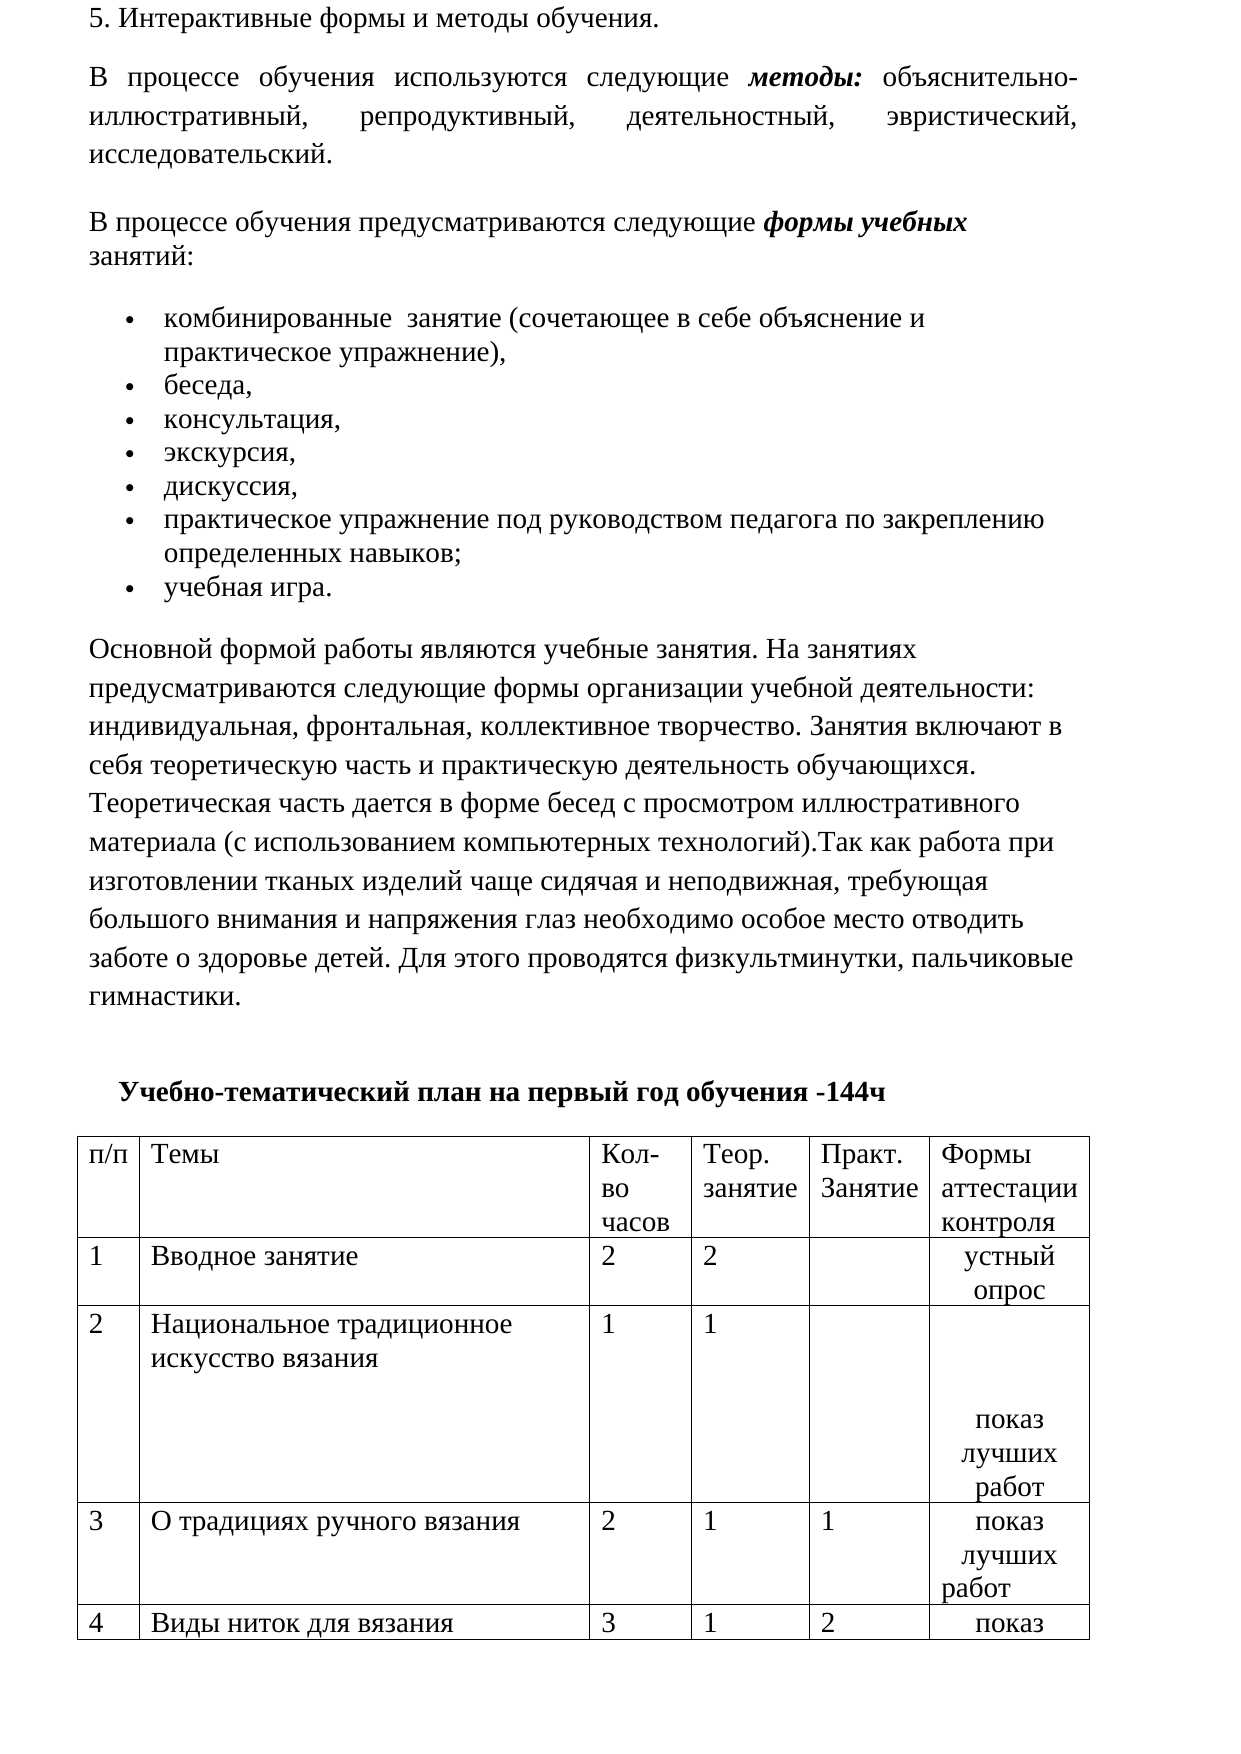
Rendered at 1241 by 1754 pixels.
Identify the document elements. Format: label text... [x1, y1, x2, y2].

table_header Практ. Занятие [810, 1137, 929, 1237]
table_cell показ лучших работ [930, 1306, 1089, 1502]
text В процессе обучения используются следующие методы: объяснительно-иллюстративный, репродуктивный, деятельностный, эвристический, исследовательский. [89, 59, 1078, 170]
table_cell 2 [810, 1605, 929, 1638]
list практическое упражнение под руководством педагога по закреплению определенных навыков; [126, 502, 1078, 569]
table_cell 1 [692, 1503, 809, 1604]
text В процессе обучения предусматриваются следующие формы учебных занятий: [89, 204, 1078, 271]
table_cell 2 [692, 1238, 809, 1305]
list учебная игра. [126, 569, 1078, 602]
table_cell Вводное занятие [140, 1238, 589, 1305]
table_cell Национальное традиционное искусство вязания [140, 1306, 589, 1502]
table_cell 1 [810, 1503, 929, 1604]
table_cell показ лучших работ [930, 1503, 1089, 1604]
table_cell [140, 1605, 589, 1638]
table_cell 1 [590, 1306, 691, 1502]
table_cell О традициях ручного вязания [140, 1503, 589, 1604]
table_cell 3 [78, 1503, 139, 1604]
table_cell 1 [78, 1238, 139, 1305]
table_cell показ лучших работ [930, 1605, 1089, 1638]
table_cell [810, 1306, 929, 1502]
table_cell 2 [78, 1306, 139, 1502]
table_cell устный опрос [930, 1238, 1089, 1305]
table_cell 2 [590, 1503, 691, 1604]
table_header Кол-во часов [590, 1137, 691, 1237]
table_cell 2 [590, 1238, 691, 1305]
list экскурсия, [126, 434, 1078, 468]
table_header Теор. занятие [692, 1137, 809, 1237]
table_cell 4 [78, 1605, 139, 1638]
text 5. Интерактивные формы и методы обучения. [89, 0, 1078, 33]
text Учебно-тематический план на первый год обучения -144ч [89, 1074, 1078, 1136]
table_cell 3 [590, 1605, 691, 1638]
table_cell 1 [692, 1605, 809, 1638]
list консультация, [126, 401, 1078, 434]
text Основной формой работы являются учебные занятия. На занятиях предусматриваются следующие формы организации учебной деятельности: индивидуальная, фронтальная, коллективное творчество. Занятия включают в себя теоретическую часть и практическую деятельность обучающихся. Теоретическая часть дается в форме бесед с просмотром иллюстративного материала (с использованием компьютерных технологий).Так как работа при изготовлении тканых изделий чаще сидячая и неподвижная, требующая большого внимания и напряжения глаз необходимо особое место отводить заботе о здоровье детей. Для этого проводятся физкультминутки, пальчиковые гимнастики. [89, 631, 1078, 1012]
list дискуссия, [126, 468, 1078, 502]
table_cell 1 [692, 1306, 809, 1502]
list беседа, [126, 367, 1078, 401]
table_cell [810, 1238, 929, 1305]
list комбинированные занятие (сочетающее в себе объяснение и практическое упражнение), [126, 300, 1078, 367]
table_header Темы [140, 1137, 589, 1237]
table_header Формы аттестации контроля [930, 1137, 1089, 1237]
table_header п/п [78, 1137, 139, 1237]
